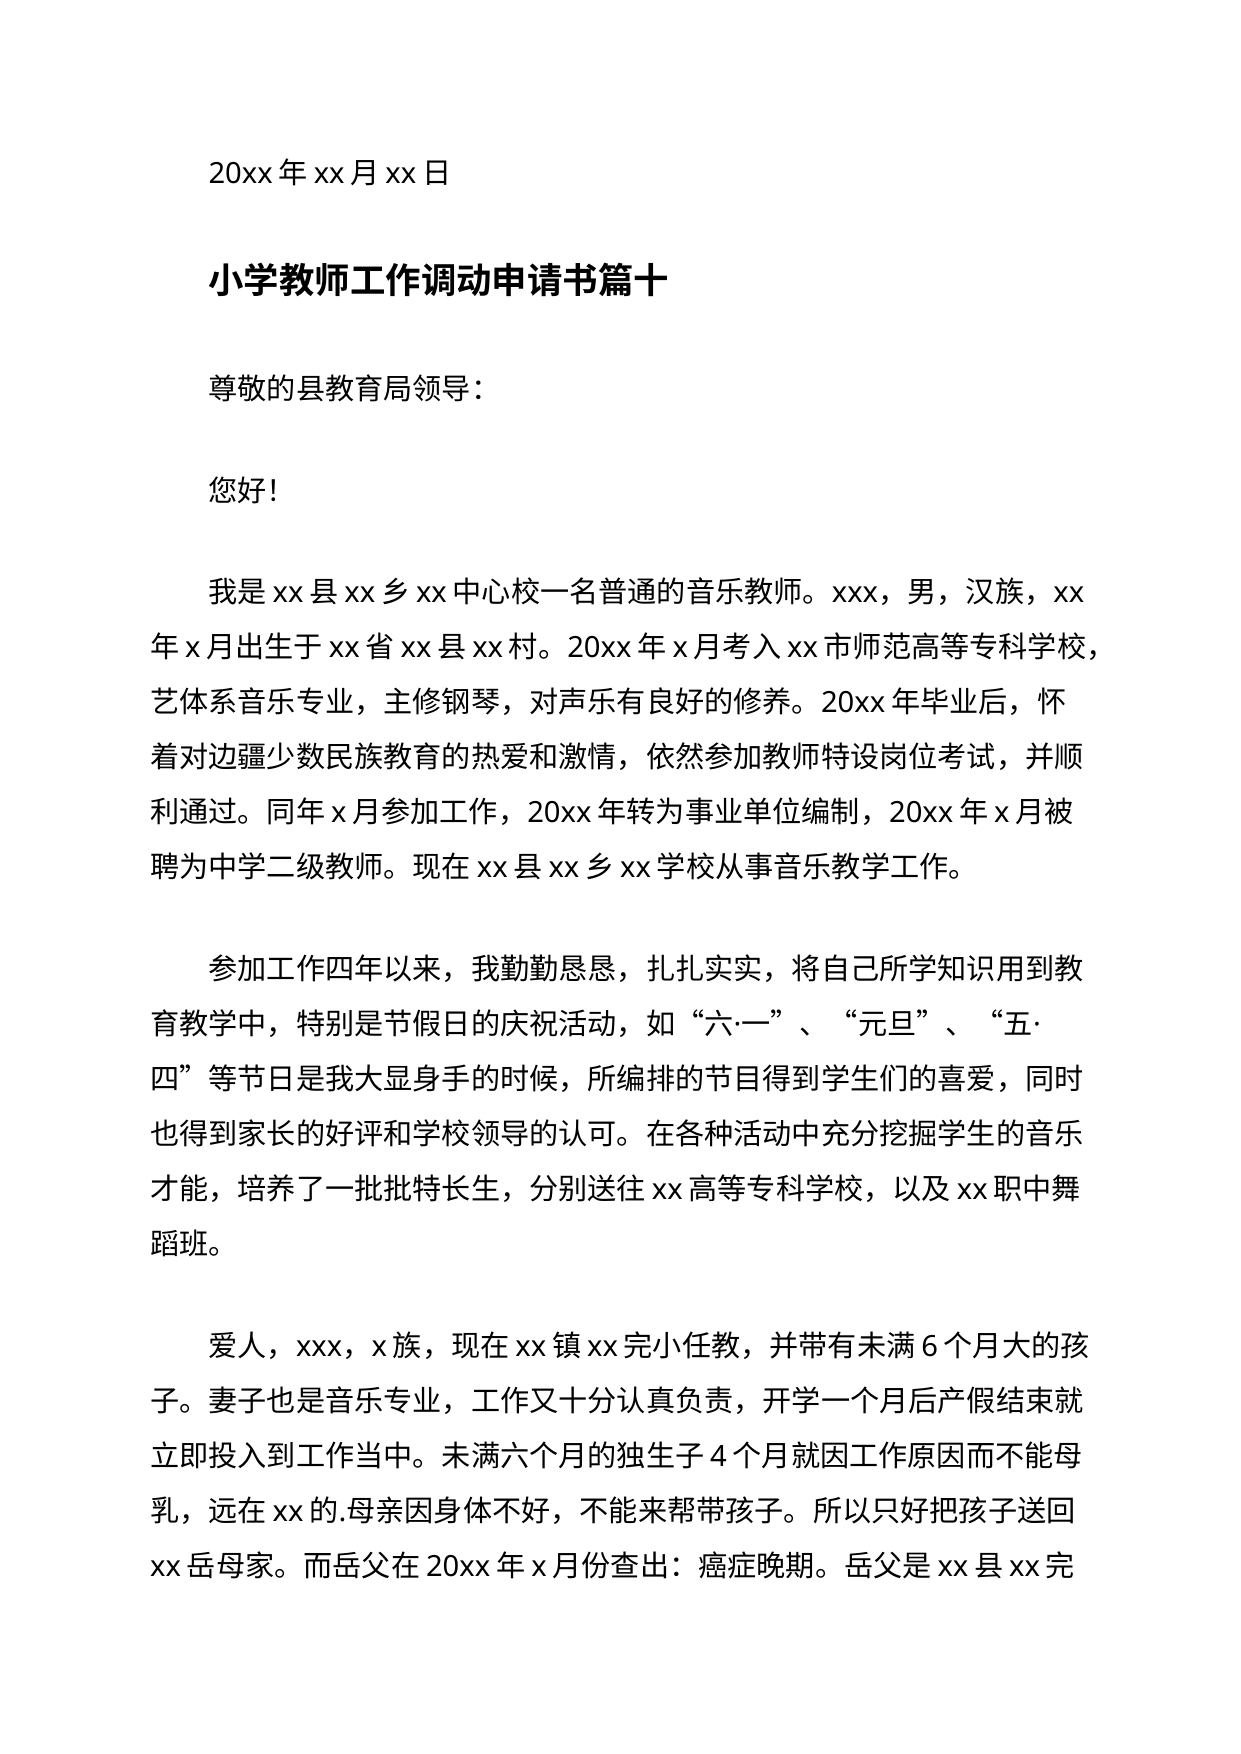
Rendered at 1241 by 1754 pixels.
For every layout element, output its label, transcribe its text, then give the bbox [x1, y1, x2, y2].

text 参加工作四年以来，我勤勤恳恳，扎扎实实，将自己所学知识用到教育教学中，特别是节假日的庆祝活动，如“六·一”、“元旦”、“五·四”等节日是我大显身手的时候，所编排的节目得到学生们的喜爱，同时也得到家长的好评和学校领导的认可。在各种活动中充分挖掘学生的音乐才能，培养了一批批特长生，分别送往xx高等专科学校，以及xx职中舞蹈班。 [150, 946, 1090, 1263]
text 20xx年xx月xx日 [150, 150, 1090, 192]
text 小学教师工作调动申请书篇十 [150, 252, 1090, 303]
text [150, 1322, 1090, 1584]
text 我是xx县xx乡xx中心校一名普通的音乐教师。xxx，男，汉族，xx年x月出生于xx省xx县xx村。20xx年x月考入xx市师范高等专科学校，艺体系音乐专业，主修钢琴，对声乐有良好的修养。20xx年毕业后，怀着对边疆少数民族教育的热爱和激情，依然参加教师特设岗位考试，并顺利通过。同年x月参加工作，20xx年转为事业单位编制，20xx年x月被聘为中学二级教师。现在xx县xx乡xx学校从事音乐教学工作。 [150, 569, 1090, 886]
text 尊敬的县教育局领导： [150, 365, 1090, 408]
text 您好！ [150, 467, 1090, 509]
